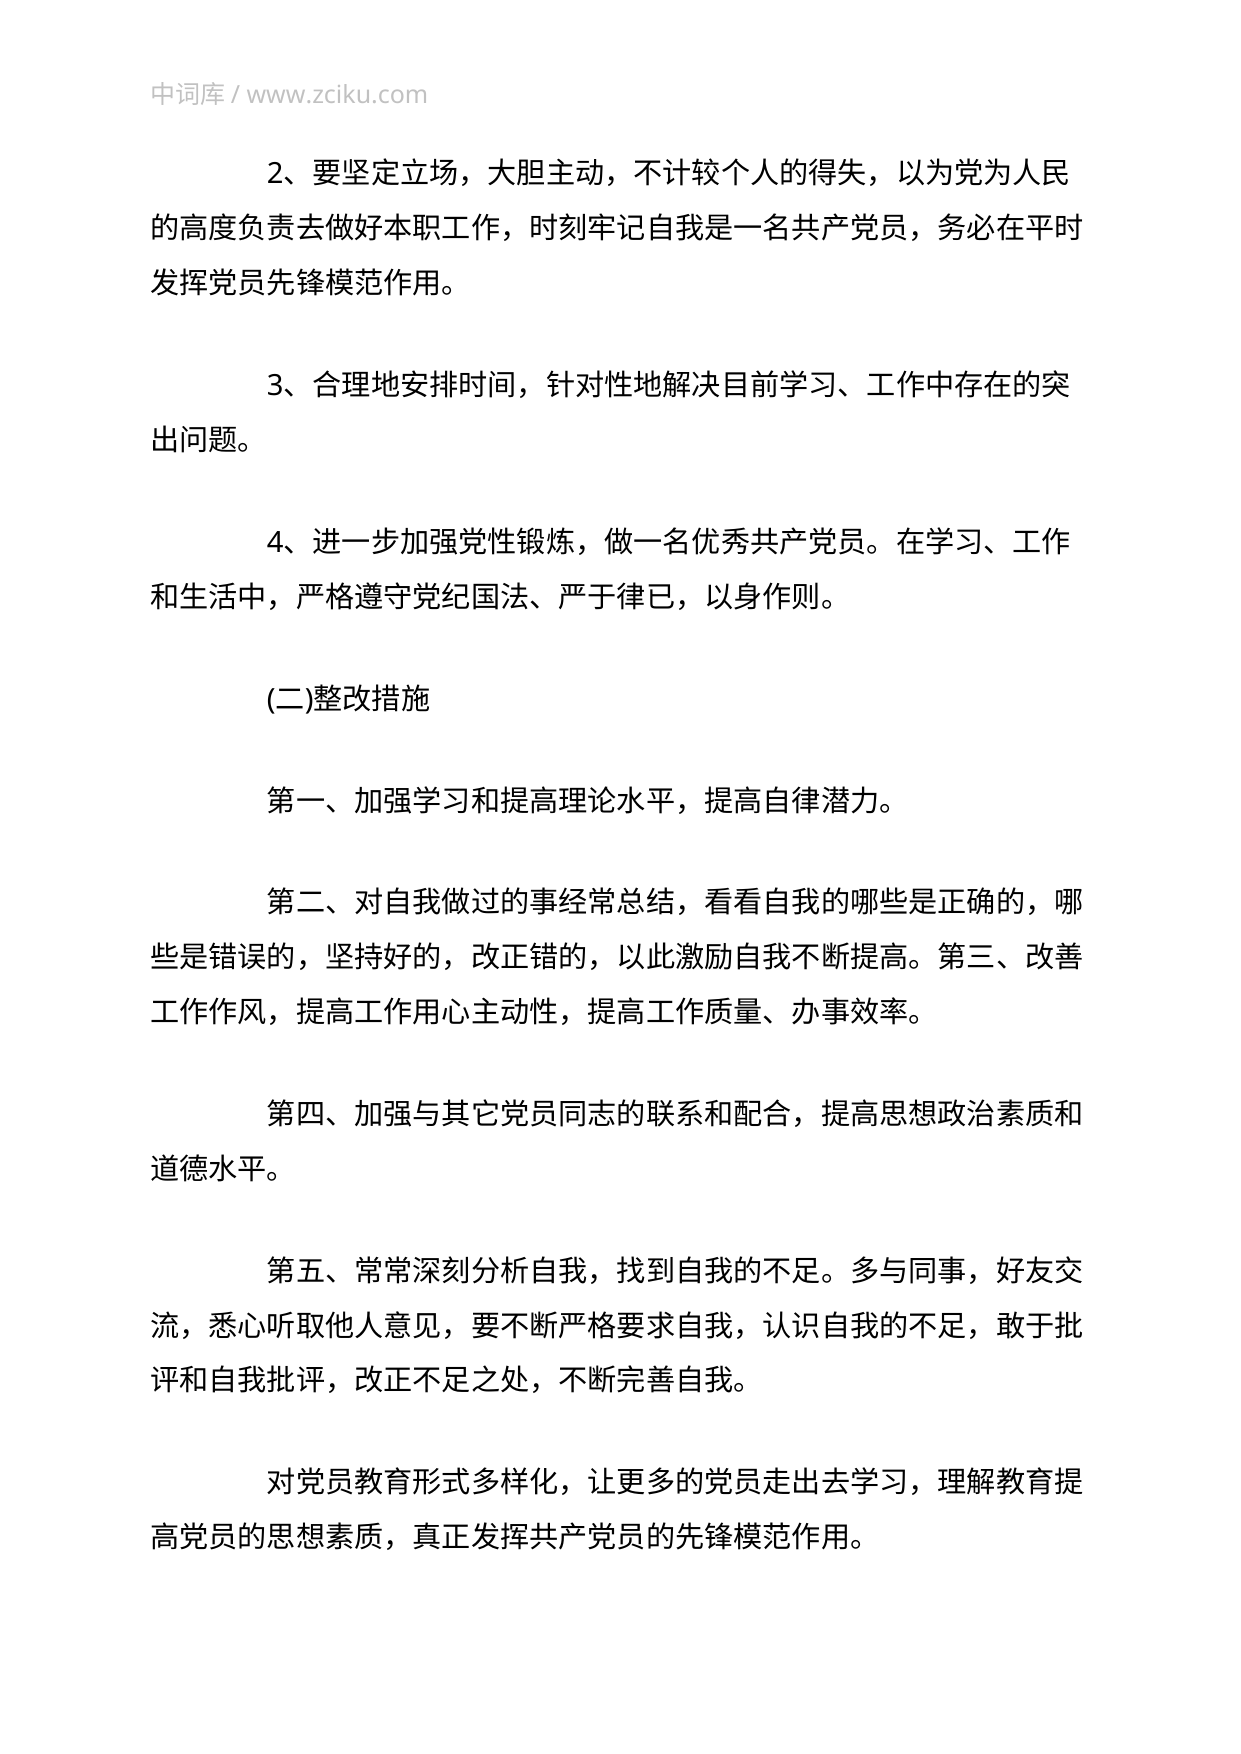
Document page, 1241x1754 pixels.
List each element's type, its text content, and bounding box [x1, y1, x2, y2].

text 第四、加强与其它党员同志的联系和配合，提高思想政治素质和道德水平。 [150, 1091, 1090, 1188]
text 对党员教育形式多样化，让更多的党员走出去学习，理解教育提高党员的思想素质，真正发挥共产党员的先锋模范作用。 [150, 1459, 1090, 1556]
text 第一、加强学习和提高理论水平，提高自律潜力。 [150, 777, 1090, 819]
text 3、合理地安排时间，针对性地解决目前学习、工作中存在的突出问题。 [150, 362, 1090, 459]
text 4、进一步加强党性锻炼，做一名优秀共产党员。在学习、工作和生活中，严格遵守党纪国法、严于律已，以身作则。 [150, 518, 1090, 616]
text (二)整改措施 [150, 675, 1090, 718]
text 第五、常常深刻分析自我，找到自我的不足。多与同事，好友交流，悉心听取他人意见，要不断严格要求自我，认识自我的不足，敢于批评和自我批评，改正不足之处，不断完善自我。 [150, 1247, 1090, 1399]
text 第二、对自我做过的事经常总结，看看自我的哪些是正确的，哪些是错误的，坚持好的，改正错的，以此激励自我不断提高。第三、改善工作作风，提高工作用心主动性，提高工作质量、办事效率。 [150, 879, 1090, 1031]
text 2、要坚定立场，大胆主动，不计较个人的得失，以为党为人民的高度负责去做好本职工作，时刻牢记自我是一名共产党员，务必在平时发挥党员先锋模范作用。 [150, 150, 1090, 302]
